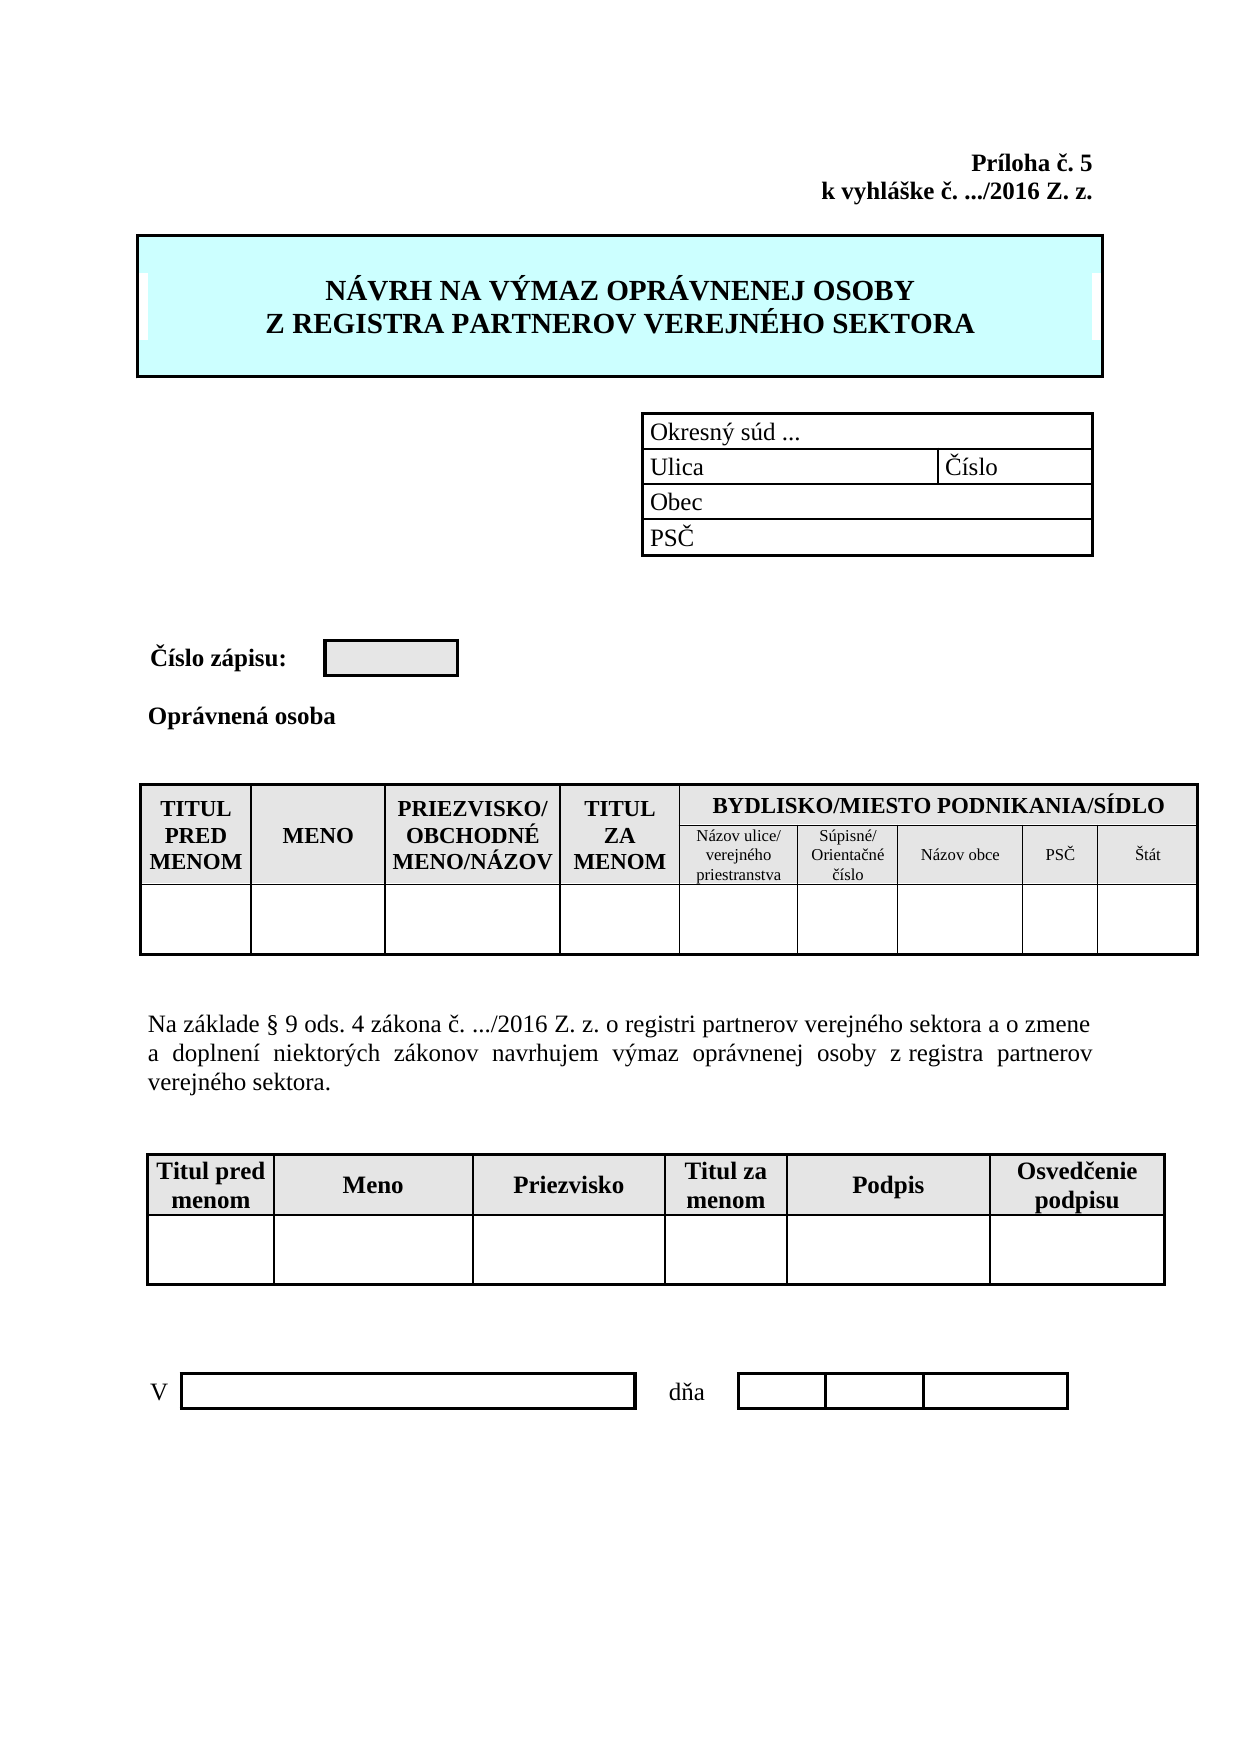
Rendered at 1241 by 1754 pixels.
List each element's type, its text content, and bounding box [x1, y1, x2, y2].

text z registra partnerov verejného sektora [148, 306, 1092, 334]
subtitle Oprávnená osoba [148, 701, 1092, 730]
table_cell Názov ulice/ verejného priestranstva [680, 826, 797, 883]
table_cell [474, 1216, 664, 1282]
table_header [925, 1375, 1066, 1407]
table_cell [252, 885, 384, 953]
table_cell [898, 885, 1022, 953]
table_cell Názov obce [898, 826, 1022, 883]
table_header BydliskO/miesto podnikania/sídlo [680, 786, 1196, 824]
table_cell [666, 1216, 786, 1282]
table_cell [149, 1216, 273, 1282]
table_cell Štát [1098, 826, 1196, 883]
table_header Číslo zápisu: [136, 639, 323, 674]
table_header Priezvisko [474, 1156, 664, 1214]
table_header Titul pred menom [149, 1156, 273, 1214]
table_header dňa [637, 1372, 737, 1407]
text Príloha č. 5 [148, 148, 1092, 176]
table_header priezvisko/ obchodné meno/názov [386, 786, 559, 883]
text Na základe § 9 ods. 4 zákona č. .../2016 Z. z. o registri partnerov verejného sektora a o zmene a doplnení niektorých zákonov navrhujem výmaz oprávnenej osoby z registra partnerov verejného sektora. [148, 1009, 1092, 1096]
table_cell [798, 885, 897, 953]
table_cell [680, 885, 797, 953]
table_cell [386, 885, 559, 953]
text k vyhláške č. .../2016 Z. z. [148, 176, 1092, 205]
table_cell [561, 885, 679, 953]
table_cell [1098, 885, 1196, 953]
table_cell Obec [644, 485, 1091, 518]
table_header Podpis [788, 1156, 989, 1214]
table_header Osvedčenie podpisu [991, 1156, 1163, 1214]
table_header [740, 1375, 824, 1407]
table_header meno [252, 786, 384, 883]
table_header [183, 1375, 633, 1407]
table_cell [1023, 885, 1097, 953]
table_cell [275, 1216, 472, 1282]
table_cell Číslo [939, 450, 1091, 483]
table_cell [788, 1216, 989, 1282]
table_cell Súpisné/Orientačné číslo [798, 826, 897, 883]
table_cell PSČ [1023, 826, 1097, 883]
table_cell [991, 1216, 1163, 1282]
table_header V [136, 1372, 180, 1407]
table_cell PSČ [644, 520, 1091, 554]
table_header Titul za MENOM [561, 786, 679, 883]
table_cell Ulica [644, 450, 937, 483]
table_header [827, 1375, 922, 1407]
table_header [327, 642, 456, 674]
table_header titul pred MENOM [142, 786, 250, 883]
table_header Okresný súd ... [644, 415, 1091, 447]
table_cell [142, 885, 250, 953]
text návrh na výmaz oprávnenej osoby [148, 273, 1092, 306]
table_header Titul za menom [666, 1156, 786, 1214]
table_header Meno [275, 1156, 472, 1214]
